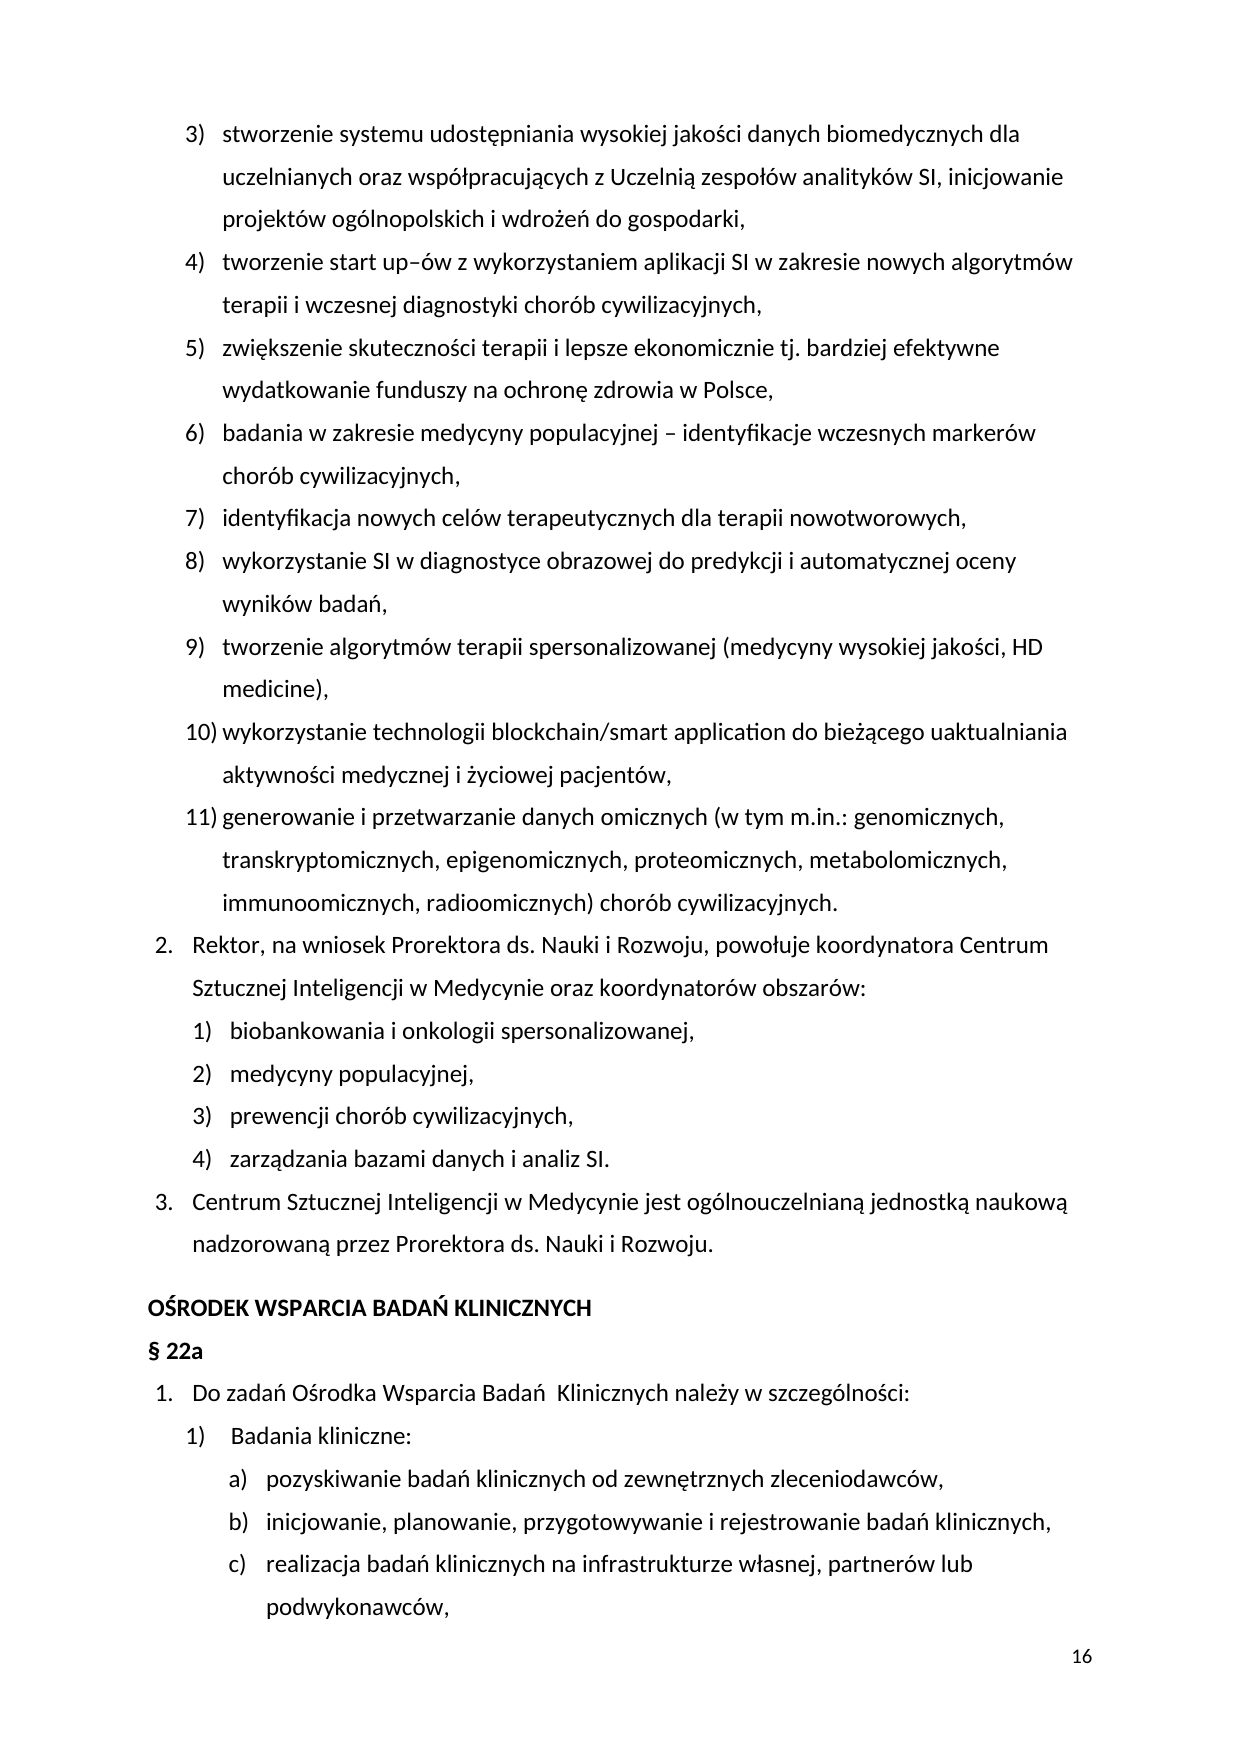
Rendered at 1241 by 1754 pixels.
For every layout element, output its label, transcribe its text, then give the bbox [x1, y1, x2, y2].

list tworzenie algorytmów terapii spersonalizowanej (medycyny wysokiej jakości, HD medicine), [185, 631, 1092, 704]
text § 22a [148, 1335, 1092, 1365]
list Rektor, na wniosek Prorektora ds. Nauki i Rozwoju, powołuje koordynatora Centrum Sztucznej Inteligencji w Medycynie oraz koordynatorów obszarów: [154, 929, 1092, 1003]
list Centrum Sztucznej Inteligencji w Medycynie jest ogólnouczelnianą jednostką naukową nadzorowaną przez Prorektora ds. Nauki i Rozwoju. [154, 1186, 1092, 1259]
list stworzenie systemu udostępniania wysokiej jakości danych biomedycznych dla uczelnianych oraz współpracujących z Uczelnią zespołów analityków SI, inicjowanie projektów ogólnopolskich i wdrożeń do gospodarki, [185, 118, 1092, 234]
list prewencji chorób cywilizacyjnych, [192, 1100, 1092, 1131]
list wykorzystanie SI w diagnostyce obrazowej do predykcji i automatycznej oceny wyników badań, [185, 545, 1092, 618]
subtitle OŚRODEK WSPARCIA BADAŃ KLINICZNYCH [148, 1292, 1092, 1323]
list generowanie i przetwarzanie danych omicznych (w tym m.in.: genomicznych, transkryptomicznych, epigenomicznych, proteomicznych, metabolomicznych, immunoomicznych, radioomicznych) chorób cywilizacyjnych. [185, 801, 1092, 917]
list medycyny populacyjnej, [192, 1058, 1092, 1088]
list realizacja badań klinicznych na infrastrukturze własnej, partnerów lub podwykonawców, [228, 1548, 1092, 1622]
list tworzenie start up–ów z wykorzystaniem aplikacji SI w zakresie nowych algorytmów terapii i wczesnej diagnostyki chorób cywilizacyjnych, [185, 246, 1092, 319]
list identyfikacja nowych celów terapeutycznych dla terapii nowotworowych, [185, 502, 1092, 533]
list zwiększenie skuteczności terapii i lepsze ekonomicznie tj. bardziej efektywne wydatkowanie funduszy na ochronę zdrowia w Polsce, [185, 332, 1092, 405]
list biobankowania i onkologii spersonalizowanej, [192, 1015, 1092, 1046]
list pozyskiwanie badań klinicznych od zewnętrznych zleceniodawców, [228, 1463, 1092, 1493]
list Do zadań Ośrodka Wsparcia Badań Klinicznych należy w szczególności: [154, 1377, 1092, 1408]
list Badania kliniczne: [185, 1420, 1092, 1451]
list wykorzystanie technologii blockchain/smart application do bieżącego uaktualniania aktywności medycznej i życiowej pacjentów, [185, 716, 1092, 789]
list zarządzania bazami danych i analiz SI. [192, 1143, 1092, 1174]
list inicjowanie, planowanie, przygotowywanie i rejestrowanie badań klinicznych, [228, 1506, 1092, 1536]
list badania w zakresie medycyny populacyjnej – identyfikacje wczesnych markerów chorób cywilizacyjnych, [185, 417, 1092, 490]
